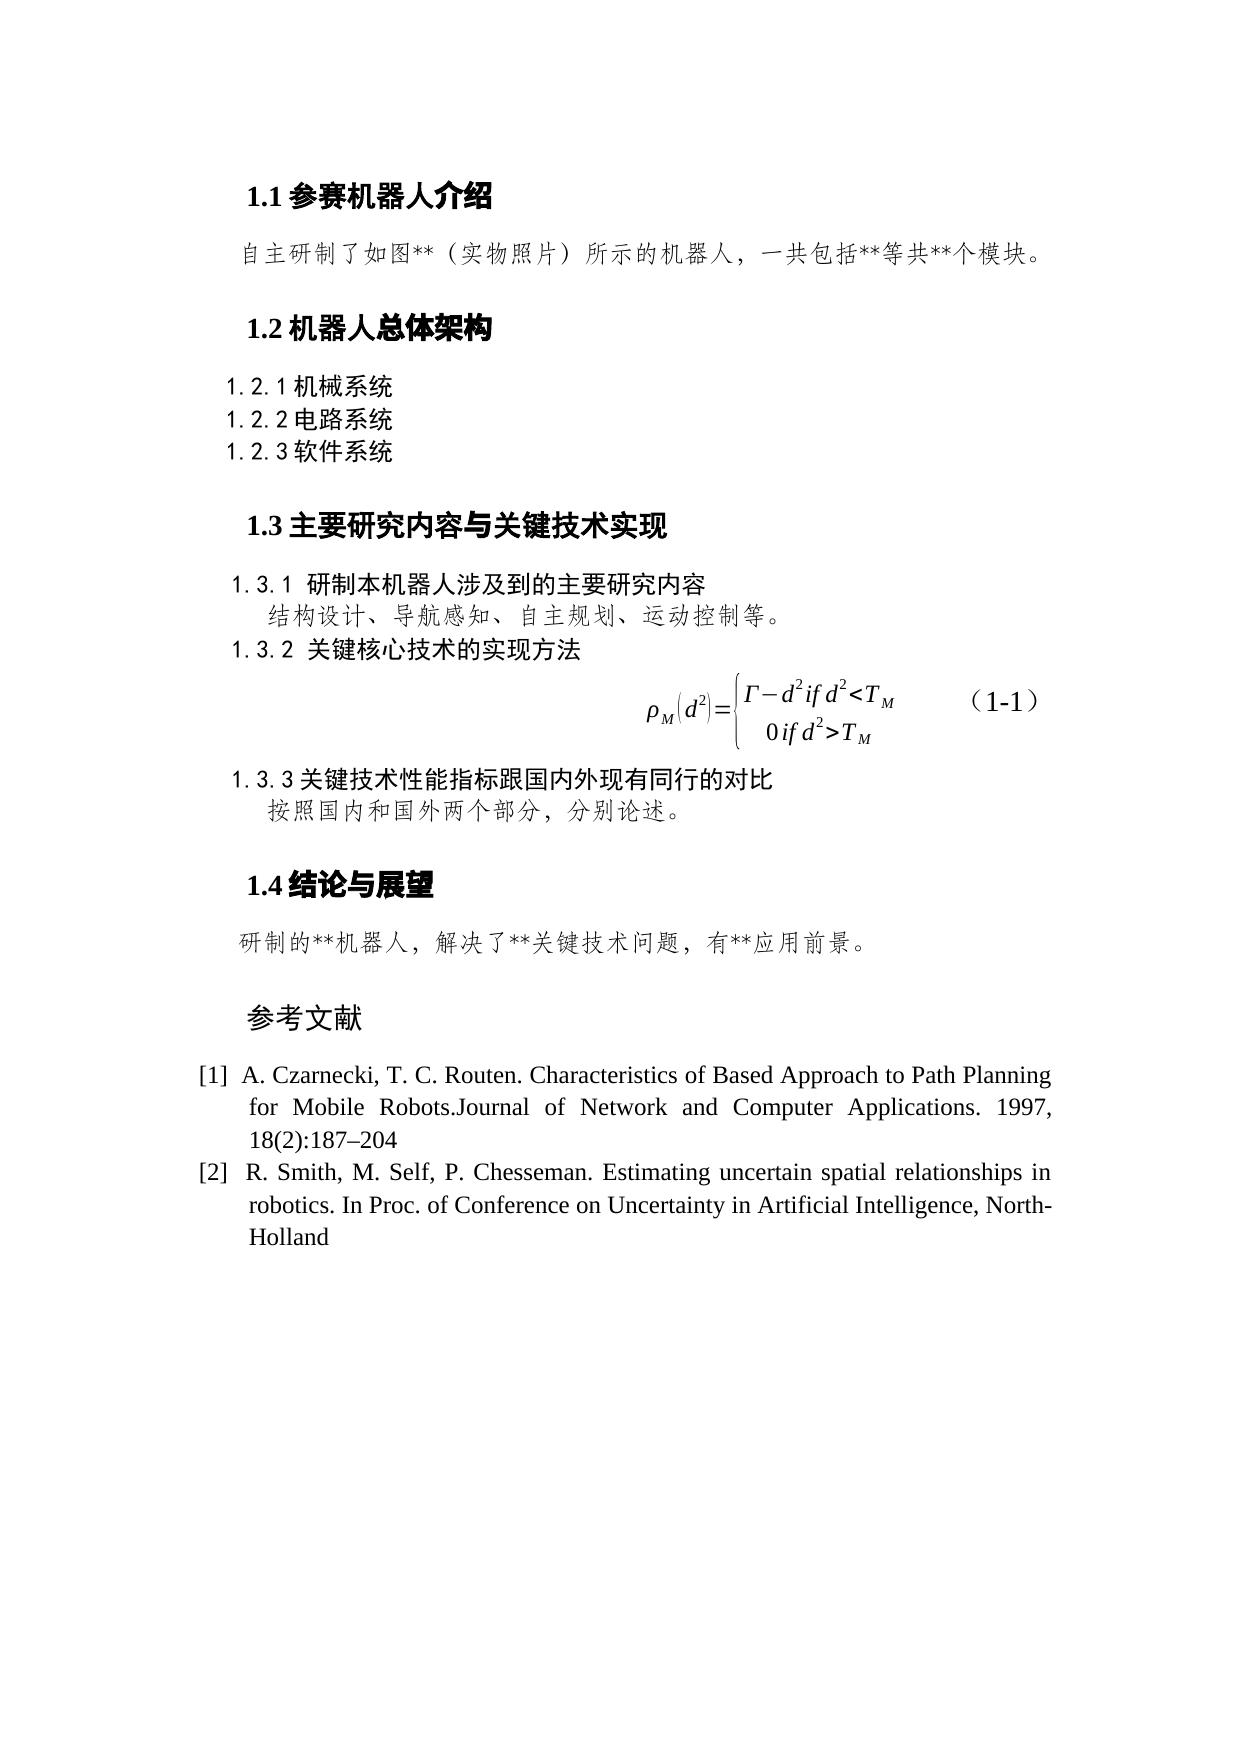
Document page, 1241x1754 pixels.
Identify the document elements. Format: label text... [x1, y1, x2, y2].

text 按照国内和国外两个部分，分别论述。 [187, 793, 1053, 826]
text 1.2.3软件系统 [187, 434, 1053, 466]
text 1.1参赛机器人介绍 [187, 162, 1053, 227]
text 1.3主要研究内容与关键技术实现 [187, 491, 1053, 556]
text [1] A. Czarnecki, T. C. Routen. Characteristics of Based Approach to Path Planning for Mobile Robots.Journal of Network and Computer Applications. 1997, 18(2):187–204 [198, 1058, 1053, 1155]
text 1.2机器人总体架构 [187, 294, 1053, 359]
text [2] R. Smith, M. Self, P. Chesseman. Estimating uncertain spatial relationships in robotics. In Proc. of Conference on Uncertainty in Artificial Intelligence, North-Holland [198, 1155, 1053, 1285]
text （1-1） [187, 663, 1053, 761]
text 结构设计、导航感知、自主规划、运动控制等。 [187, 598, 1053, 631]
text 研制的**机器人，解决了**关键技术问题，有**应用前景。 [187, 926, 1053, 958]
text 1.3.3关键技术性能指标跟国内外现有同行的对比 [187, 761, 1053, 793]
text 1.3.2 关键核心技术的实现方法 [187, 631, 1053, 663]
text 1.2.2电路系统 [187, 401, 1053, 434]
text 1.4结论与展望 [187, 851, 1053, 916]
text 自主研制了如图**（实物照片）所示的机器人，一共包括**等共**个模块。 [187, 237, 1053, 269]
text 参考文献 [187, 983, 1053, 1048]
text 1.2.1机械系统 [187, 369, 1053, 401]
text 1.3.1 研制本机器人涉及到的主要研究内容 [187, 566, 1053, 598]
